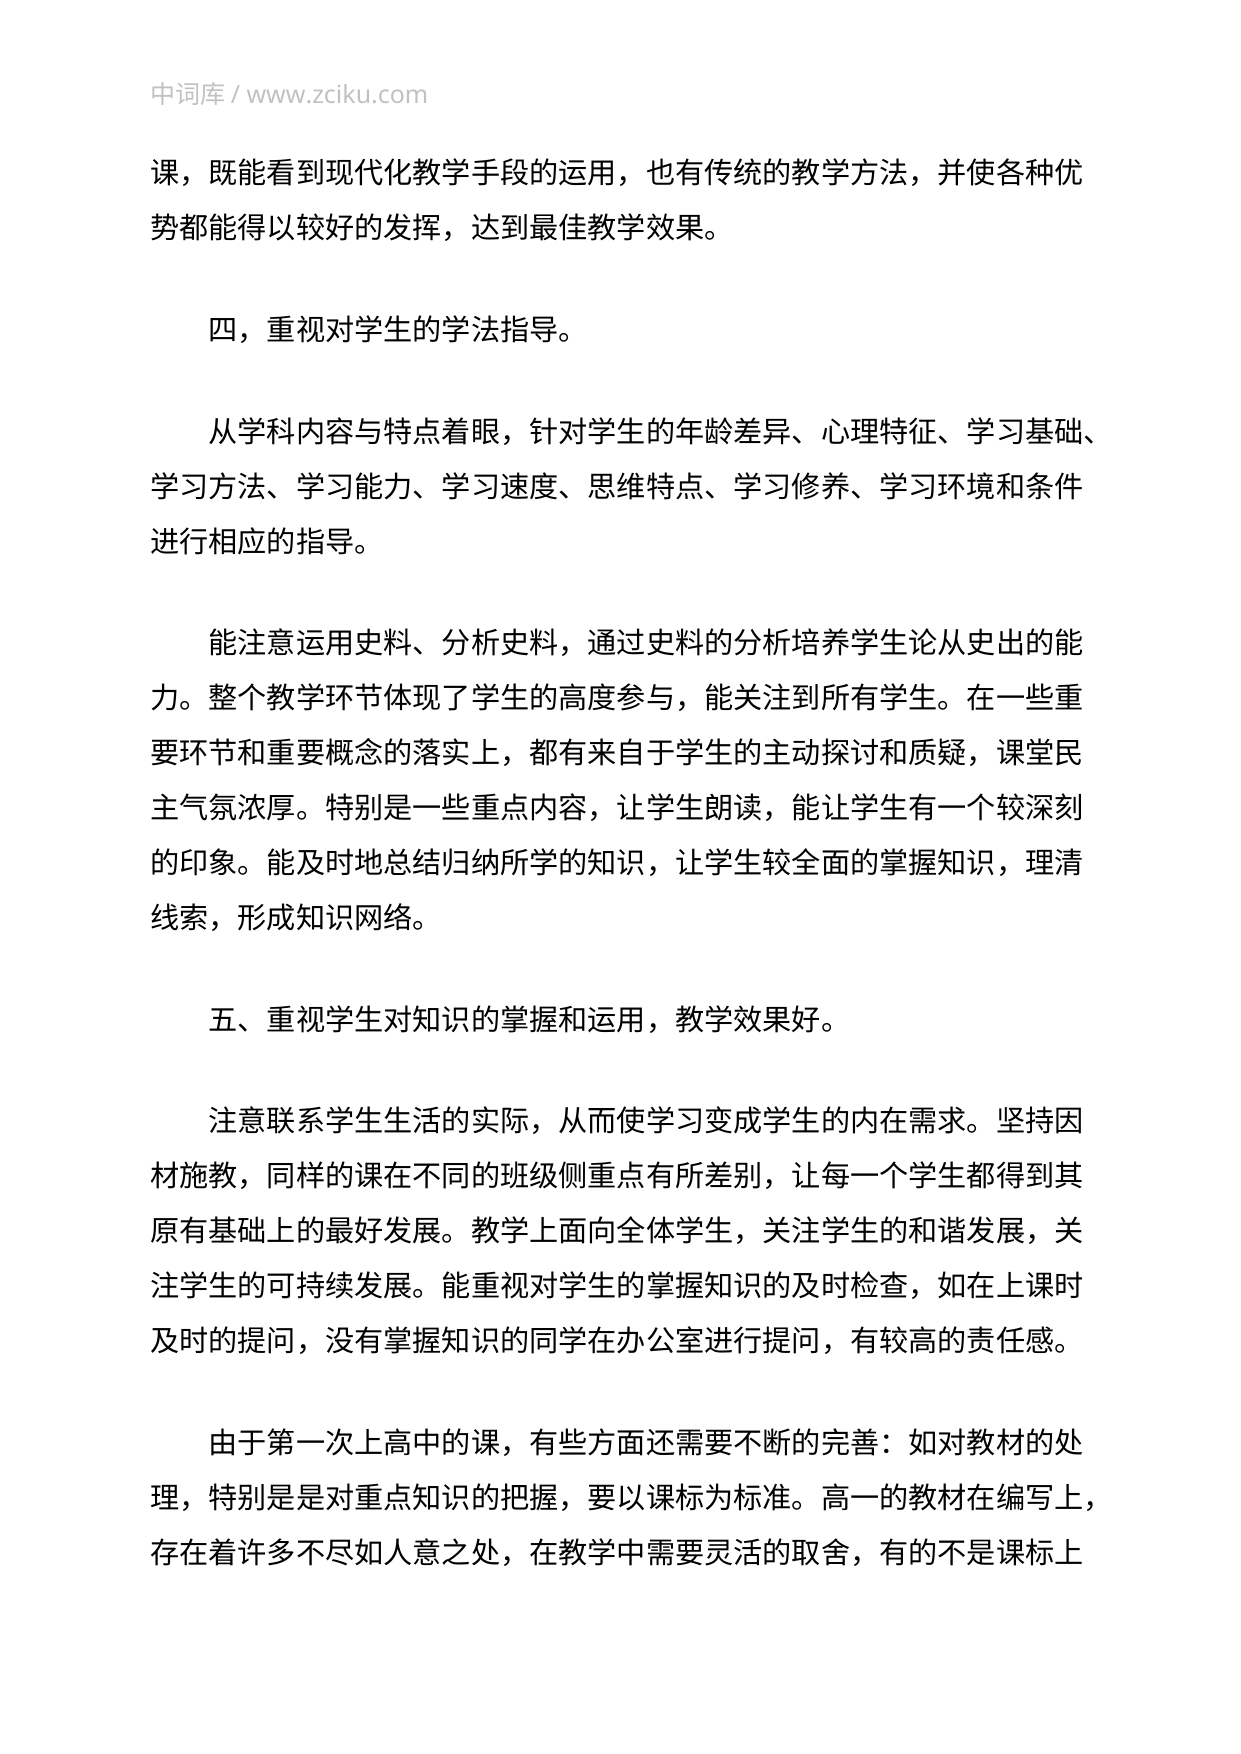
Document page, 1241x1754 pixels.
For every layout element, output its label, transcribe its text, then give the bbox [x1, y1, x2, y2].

text 注意联系学生生活的实际，从而使学习变成学生的内在需求。坚持因材施教，同样的课在不同的班级侧重点有所差别，让每一个学生都得到其原有基础上的最好发展。教学上面向全体学生，关注学生的和谐发展，关注学生的可持续发展。能重视对学生的掌握知识的及时检查，如在上课时及时的提问，没有掌握知识的同学在办公室进行提问，有较高的责任感。 [150, 1098, 1090, 1360]
text 能注意运用史料、分析史料，通过史料的分析培养学生论从史出的能力。整个教学环节体现了学生的高度参与，能关注到所有学生。在一些重要环节和重要概念的落实上，都有来自于学生的主动探讨和质疑，课堂民主气氛浓厚。特别是一些重点内容，让学生朗读，能让学生有一个较深刻的印象。能及时地总结归纳所学的知识，让学生较全面的掌握知识，理清线索，形成知识网络。 [150, 620, 1090, 937]
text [150, 1419, 1090, 1571]
text 四，重视对学生的学法指导。 [150, 307, 1090, 349]
text 从学科内容与特点着眼，针对学生的年龄差异、心理特征、学习基础、学习方法、学习能力、学习速度、思维特点、学习修养、学习环境和条件进行相应的指导。 [150, 408, 1090, 561]
text 五、重视学生对知识的掌握和运用，教学效果好。 [150, 996, 1090, 1038]
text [150, 150, 1090, 247]
